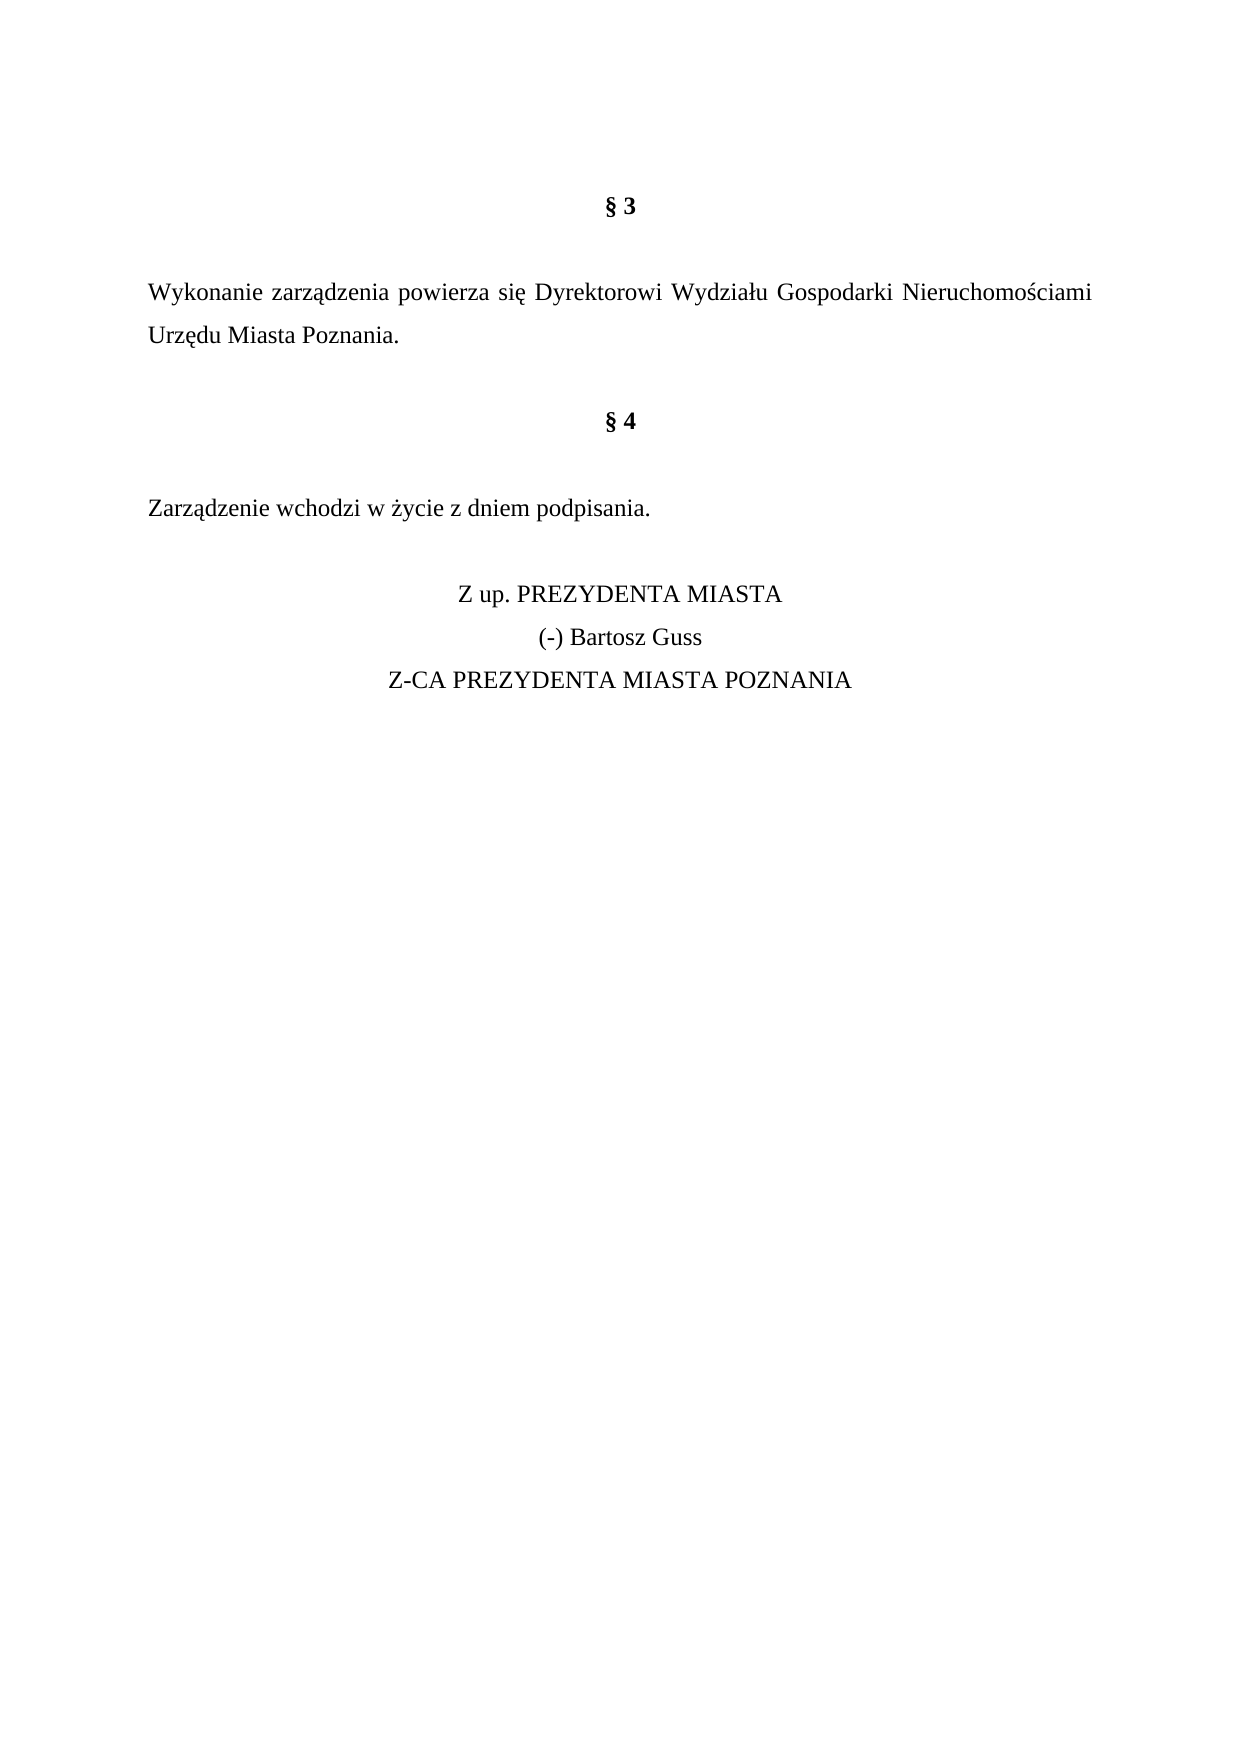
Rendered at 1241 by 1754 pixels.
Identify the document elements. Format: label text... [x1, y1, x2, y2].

text Z up. PREZYDENTA MIASTA [148, 579, 1093, 608]
text Z-CA PREZYDENTA MIASTA POZNANIA [148, 665, 1093, 694]
text § 4 [148, 406, 1093, 435]
text Zarządzenie wchodzi w życie z dniem podpisania. [148, 493, 1093, 521]
text Wykonanie zarządzenia powierza się Dyrektorowi Wydziału Gospodarki Nieruchomościami Urzędu Miasta Poznania. [148, 277, 1093, 349]
text § 3 [148, 191, 1093, 219]
text (-) Bartosz Guss [148, 622, 1093, 651]
